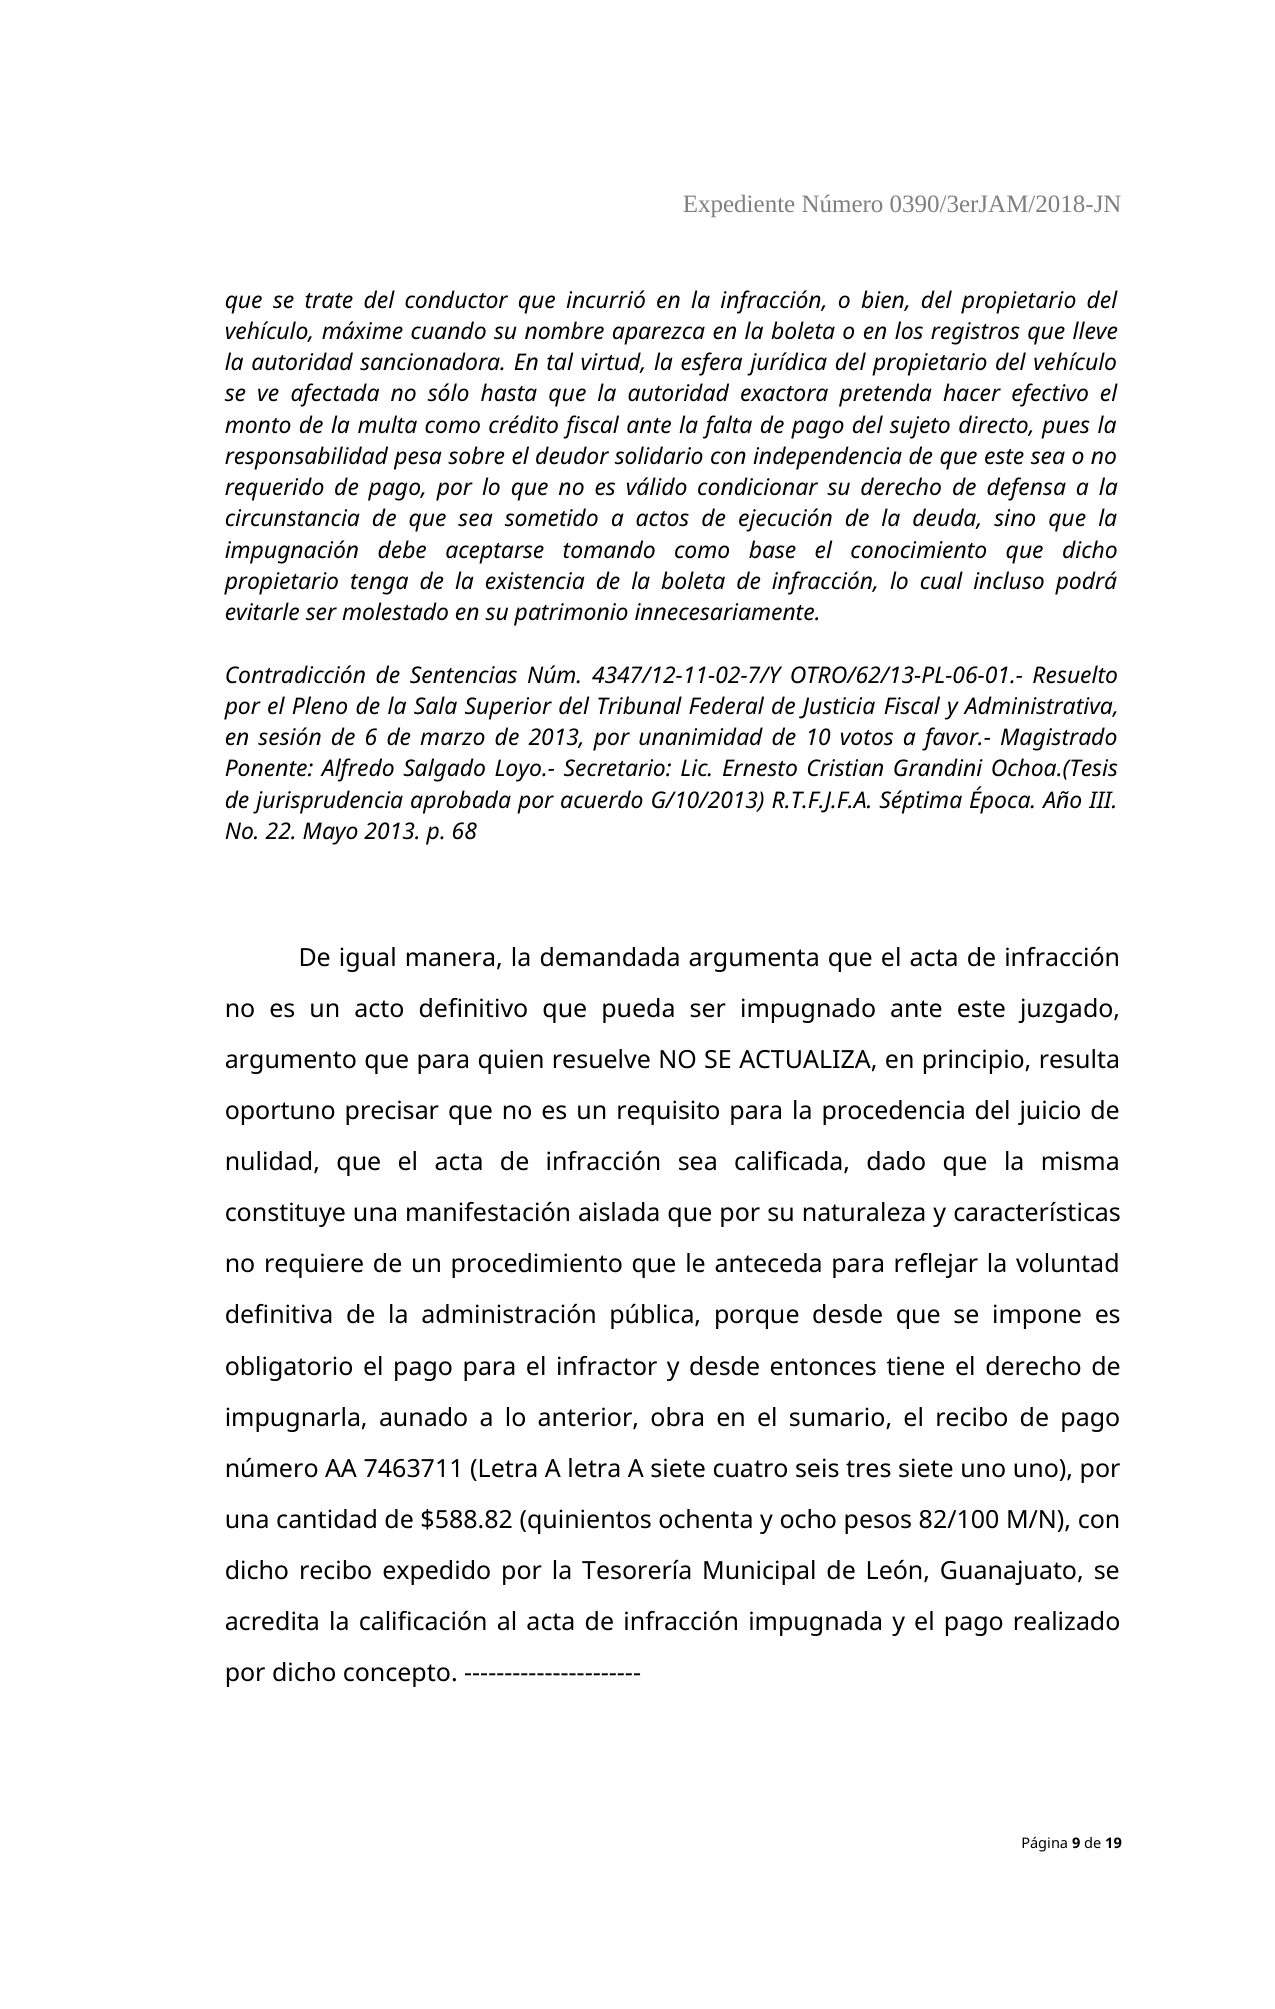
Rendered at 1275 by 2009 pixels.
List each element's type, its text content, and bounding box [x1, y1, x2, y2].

text Contradicción de Sentencias Núm. 4347/12-11-02-7/Y OTRO/62/13-PL-06-01.- Resuelto por el Pleno de la Sala Superior del Tribunal Federal de Justicia Fiscal y Administrativa, en sesión de 6 de marzo de 2013, por unanimidad de 10 votos a favor.- Magistrado Ponente: Alfredo Salgado Loyo.- Secretario: Lic. Ernesto Cristian Grandini Ochoa.(Tesis de jurisprudencia aprobada por acuerdo G/10/2013) R.T.F.J.F.A. Séptima Época. Año III. No. 22. Mayo 2013. p. 68 [224, 627, 1121, 846]
text De igual manera, la demandada argumenta que el acta de infracción no es un acto definitivo que pueda ser impugnado ante este juzgado, argumento que para quien resuelve NO SE ACTUALIZA, en principio, resulta oportuno precisar que no es un requisito para la procedencia del juicio de nulidad, que el acta de infracción sea calificada, dado que la misma constituye una manifestación aislada que por su naturaleza y características no requiere de un procedimiento que le anteceda para reflejar la voluntad definitiva de la administración pública, porque desde que se impone es obligatorio el pago para el infractor y desde entonces tiene el derecho de impugnarla, aunado a lo anterior, obra en el sumario, el recibo de pago número AA 7463711 (Letra A letra A siete cuatro seis tres siete uno uno), por una cantidad de $588.82 (quinientos ochenta y ocho pesos 82/100 M/N), con dicho recibo expedido por la Tesorería Municipal de León, Guanajuato, se acredita la calificación al acta de infracción impugnada y el pago realizado por dicho concepto. ---------------------- [224, 940, 1121, 1688]
